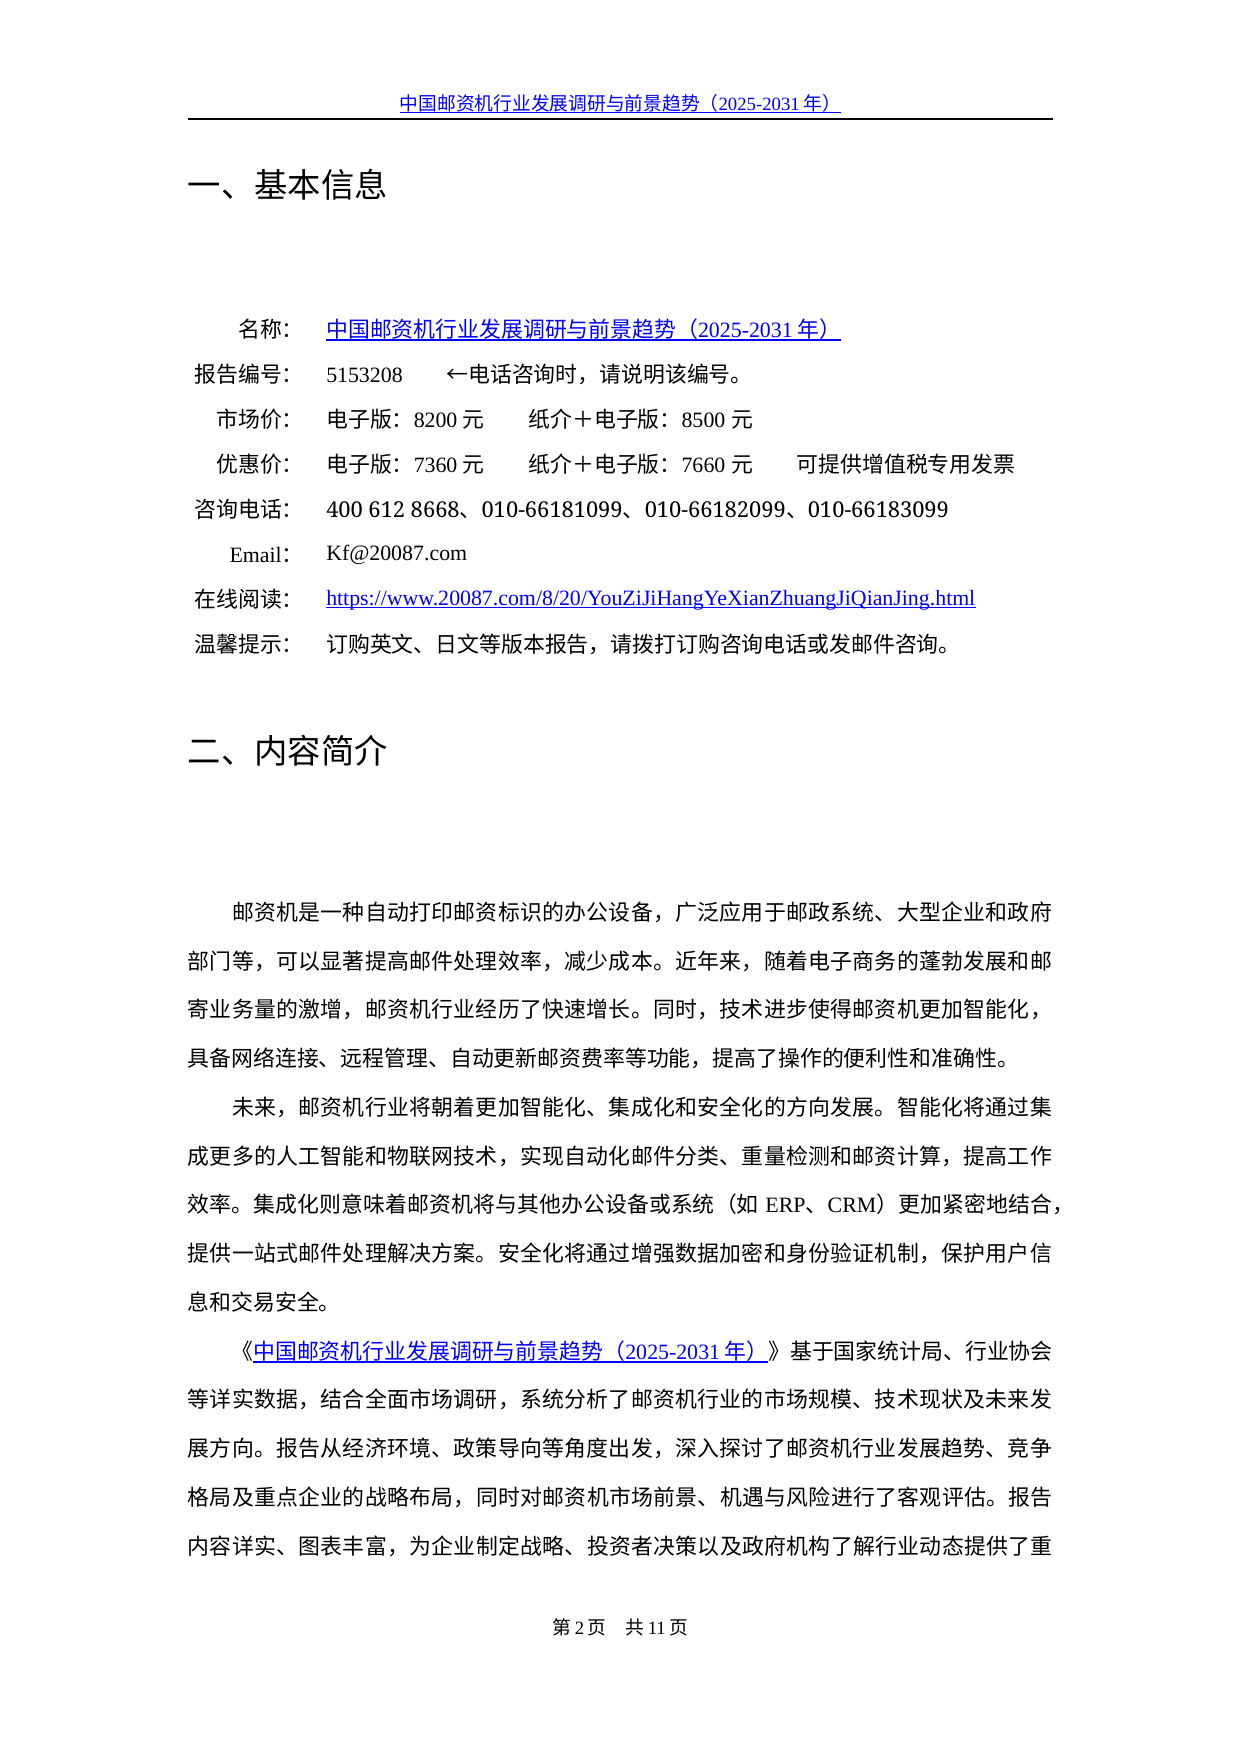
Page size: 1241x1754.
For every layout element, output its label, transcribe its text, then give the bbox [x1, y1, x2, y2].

table_cell [315, 582, 1073, 627]
table_cell 订购英文、日文等版本报告，请拨打订购咨询电话或发邮件咨询。 [315, 627, 1073, 672]
table_header 名称： [167, 312, 315, 357]
table_cell 电子版：7360 元 纸介＋电子版：7660 元 可提供增值税专用发票 [315, 447, 1073, 492]
title 二、内容简介 [187, 717, 1053, 782]
table_header 中国邮资机行业发展调研与前景趋势（2025-2031年） [315, 312, 1073, 357]
title 一、基本信息 [187, 150, 1053, 215]
table_cell 400 612 8668、010-66181099、010-66182099、010-66183099 [315, 492, 1073, 537]
table_cell 电子版：8200 元 纸介＋电子版：8500 元 [315, 402, 1073, 447]
table_cell 优惠价： [167, 447, 315, 492]
table_cell Email： [167, 537, 315, 582]
table_cell 5153208 ←电话咨询时，请说明该编号。 [315, 357, 1073, 402]
table_cell 温馨提示： [167, 627, 315, 672]
table_cell 报告编号： [167, 357, 315, 402]
table_cell 市场价： [167, 402, 315, 447]
table_cell 咨询电话： [167, 492, 315, 537]
table_cell 在线阅读： [167, 582, 315, 627]
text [187, 894, 1053, 1561]
table_cell Kf@20087.com [315, 537, 1073, 582]
